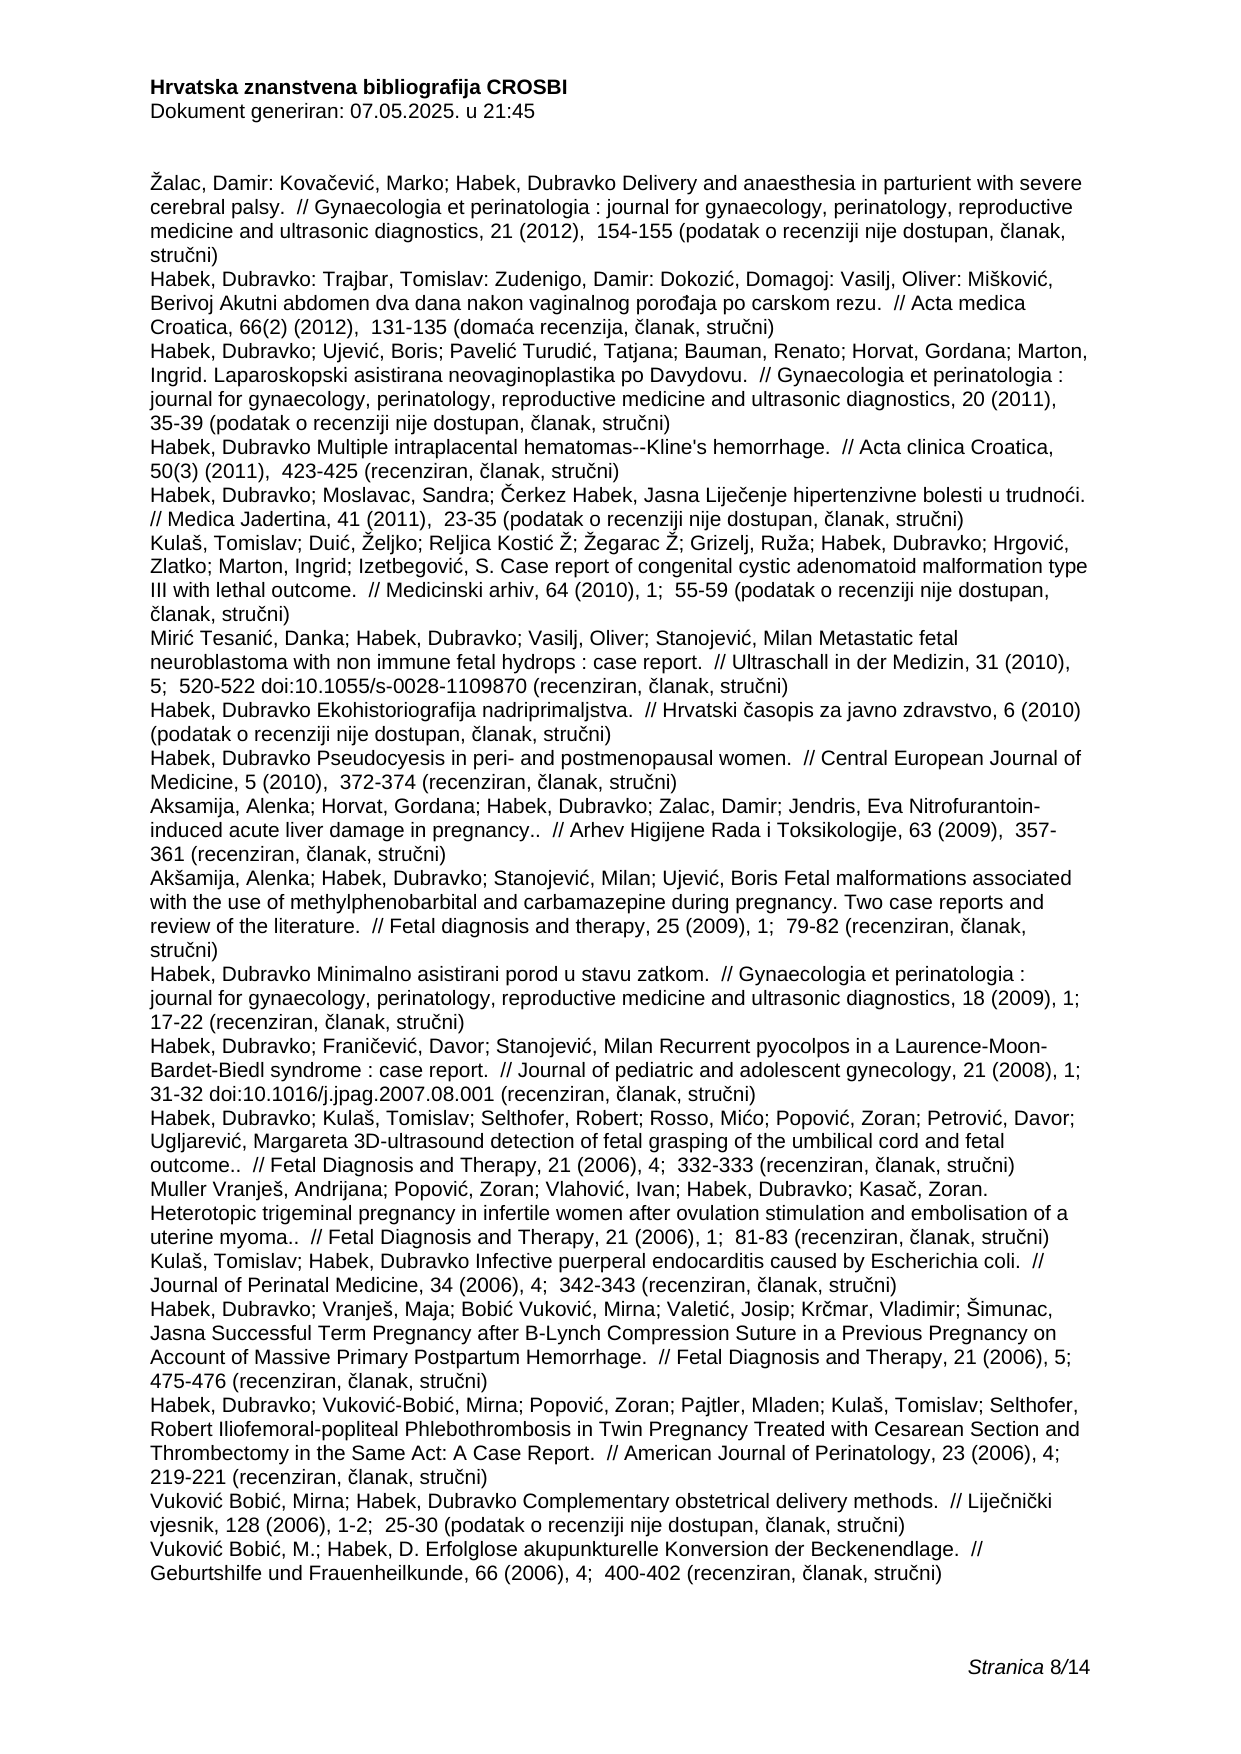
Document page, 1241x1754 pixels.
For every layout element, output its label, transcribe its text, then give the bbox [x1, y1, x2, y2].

text Habek, Dubravko [150, 962, 1090, 1033]
text Kulaš, Tomislav; Habek, Dubravko [150, 1249, 1090, 1297]
text Vuković Bobić, M.; Habek, D. [150, 1537, 1090, 1584]
text Habek, Dubravko; Kulaš, Tomislav; Selthofer, Robert; Rosso, Mićo; Popović, Zoran; Petrović, Davor; Ugljarević, Margareta [150, 1105, 1090, 1177]
text Aksamija, Alenka; Horvat, Gordana; Habek, Dubravko; Zalac, Damir; Jendris, Eva [150, 794, 1090, 866]
text Habek, Dubravko; Ujević, Boris; Pavelić Turudić, Tatjana; Bauman, Renato; Horvat, Gordana; Marton, Ingrid. [150, 339, 1090, 434]
text Žalac, Damir: Kovačević, Marko; Habek, Dubravko [150, 171, 1090, 267]
text Habek, Dubravko; Vuković-Bobić, Mirna; Popović, Zoran; Pajtler, Mladen; Kulaš, Tomislav; Selthofer, Robert [150, 1393, 1090, 1489]
text Akšamija, Alenka; Habek, Dubravko; Stanojević, Milan; Ujević, Boris [150, 866, 1090, 962]
text Habek, Dubravko; Moslavac, Sandra; Čerkez Habek, Jasna [150, 482, 1090, 530]
text Habek, Dubravko: Trajbar, Tomislav: Zudenigo, Damir: Dokozić, Domagoj: Vasilj, Oliver: Mišković, Berivoj [150, 267, 1090, 339]
text Habek, Dubravko [150, 698, 1090, 746]
text Muller Vranješ, Andrijana; Popović, Zoran; Vlahović, Ivan; Habek, Dubravko; Kasač, Zoran. [150, 1177, 1090, 1249]
text Vuković Bobić, Mirna; Habek, Dubravko [150, 1489, 1090, 1537]
text Habek, Dubravko [150, 434, 1090, 482]
text Habek, Dubravko [150, 746, 1090, 794]
text Mirić Tesanić, Danka; Habek, Dubravko; Vasilj, Oliver; Stanojević, Milan [150, 626, 1090, 698]
text Habek, Dubravko; Franičević, Davor; Stanojević, Milan [150, 1033, 1090, 1105]
text Kulaš, Tomislav; Duić, Željko; Reljica Kostić Ž; Žegarac Ž; Grizelj, Ruža; Habek, Dubravko; Hrgović, Zlatko; Marton, Ingrid; Izetbegović, S. [150, 530, 1090, 626]
text Habek, Dubravko; Vranješ, Maja; Bobić Vuković, Mirna; Valetić, Josip; Krčmar, Vladimir; Šimunac, Jasna [150, 1297, 1090, 1393]
